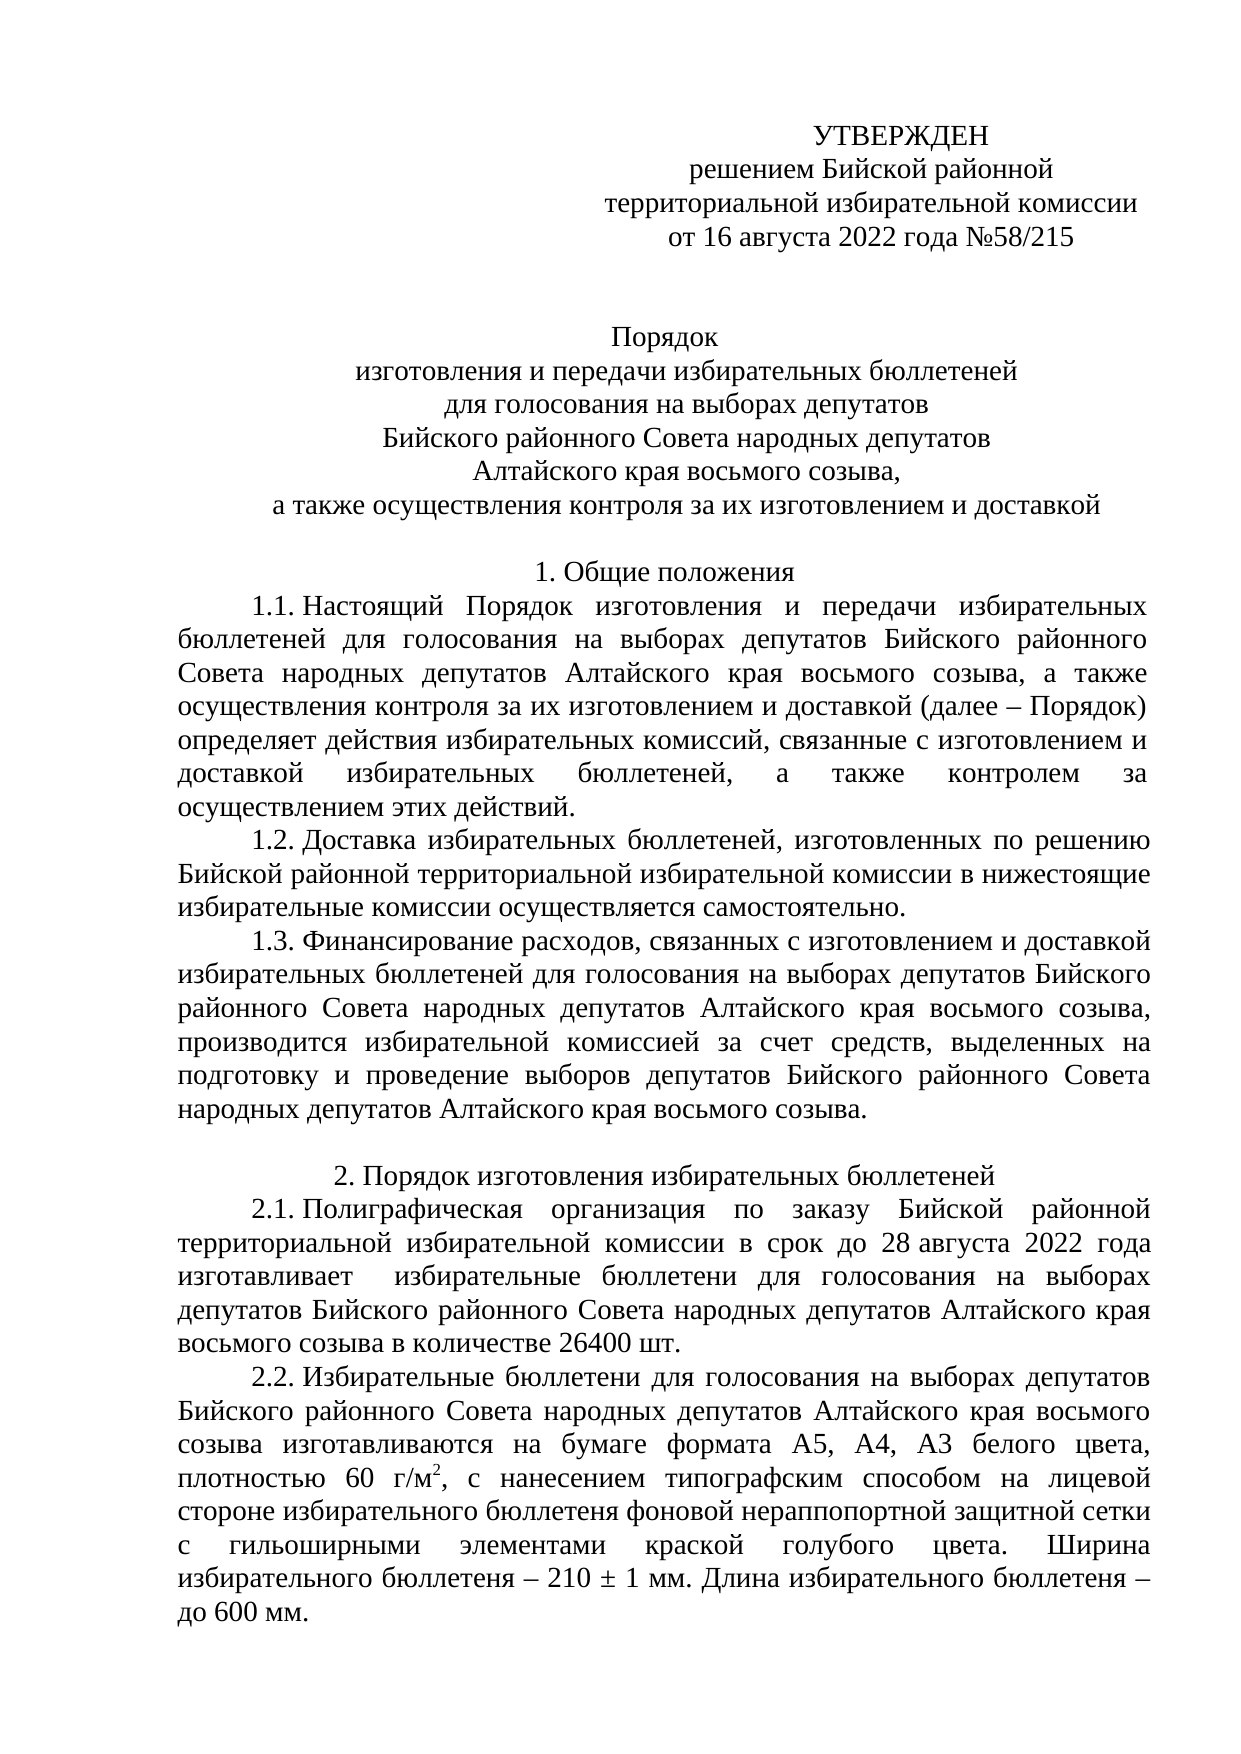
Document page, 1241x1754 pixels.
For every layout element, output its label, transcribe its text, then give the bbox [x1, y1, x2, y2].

text Бийского районного Совета народных депутатов [177, 420, 1148, 453]
text 1.1. Настоящий Порядок изготовления и передачи избирательных бюллетеней для голосования на выборах депутатов Бийского районного Совета народных депутатов Алтайского края восьмого созыва, а также осуществления контроля за их изготовлением и доставкой (далее – Порядок) определяет действия избирательных комиссий, связанные с изготовлением и доставкой избирательных бюллетеней, а также контролем за осуществлением этих действий. [177, 588, 1148, 822]
text Алтайского края восьмого созыва, [177, 453, 1148, 487]
text 2. Порядок изготовления избирательных бюллетеней [177, 1158, 1152, 1191]
text УТВЕРЖДЕН [650, 118, 1152, 152]
text изготовления и передачи избирательных бюллетеней [177, 353, 1148, 386]
text 1.2. Доставка избирательных бюллетеней, изготовленных по решению Бийской районной территориальной избирательной комиссии в нижестоящие избирательные комиссии осуществляется самостоятельно. [177, 822, 1152, 923]
text решением Бийской районной территориальной избирательной комиссии от 16 августа 2022 года №58/215 [591, 152, 1152, 252]
text 1. Общие положения [177, 554, 1152, 588]
text Порядок [177, 319, 1152, 353]
text а также осуществления контроля за их изготовлением и доставкой [177, 487, 1148, 521]
text 2.2. Избирательные бюллетени для голосования на выборах депутатов Бийского районного Совета народных депутатов Алтайского края восьмого созыва изготавливаются на бумаге формата А5, А4, А3 белого цвета, плотностью 60 г/м2, с нанесением типографским способом на лицевой стороне избирательного бюллетеня фоновой нераппопортной защитной сетки с гильоширными элементами краской голубого цвета. Ширина избирательного бюллетеня – 210 ± 1 мм. Длина избирательного бюллетеня – до 600 мм. [177, 1359, 1152, 1627]
text для голосования на выборах депутатов [177, 386, 1148, 420]
text 2.1. Полиграфическая организация по заказу Бийской районной территориальной избирательной комиссии в срок до 28 августа 2022 года изготавливает избирательные бюллетени для голосования на выборах депутатов Бийского районного Совета народных депутатов Алтайского края восьмого созыва в количестве 26400 шт. [177, 1191, 1152, 1359]
text 1.3. Финансирование расходов, связанных с изготовлением и доставкой избирательных бюллетеней для голосования на выборах депутатов Бийского районного Совета народных депутатов Алтайского края восьмого созыва, производится избирательной комиссией за счет средств, выделенных на подготовку и проведение выборов депутатов Бийского районного Совета народных депутатов Алтайского края восьмого созыва. [177, 923, 1152, 1124]
